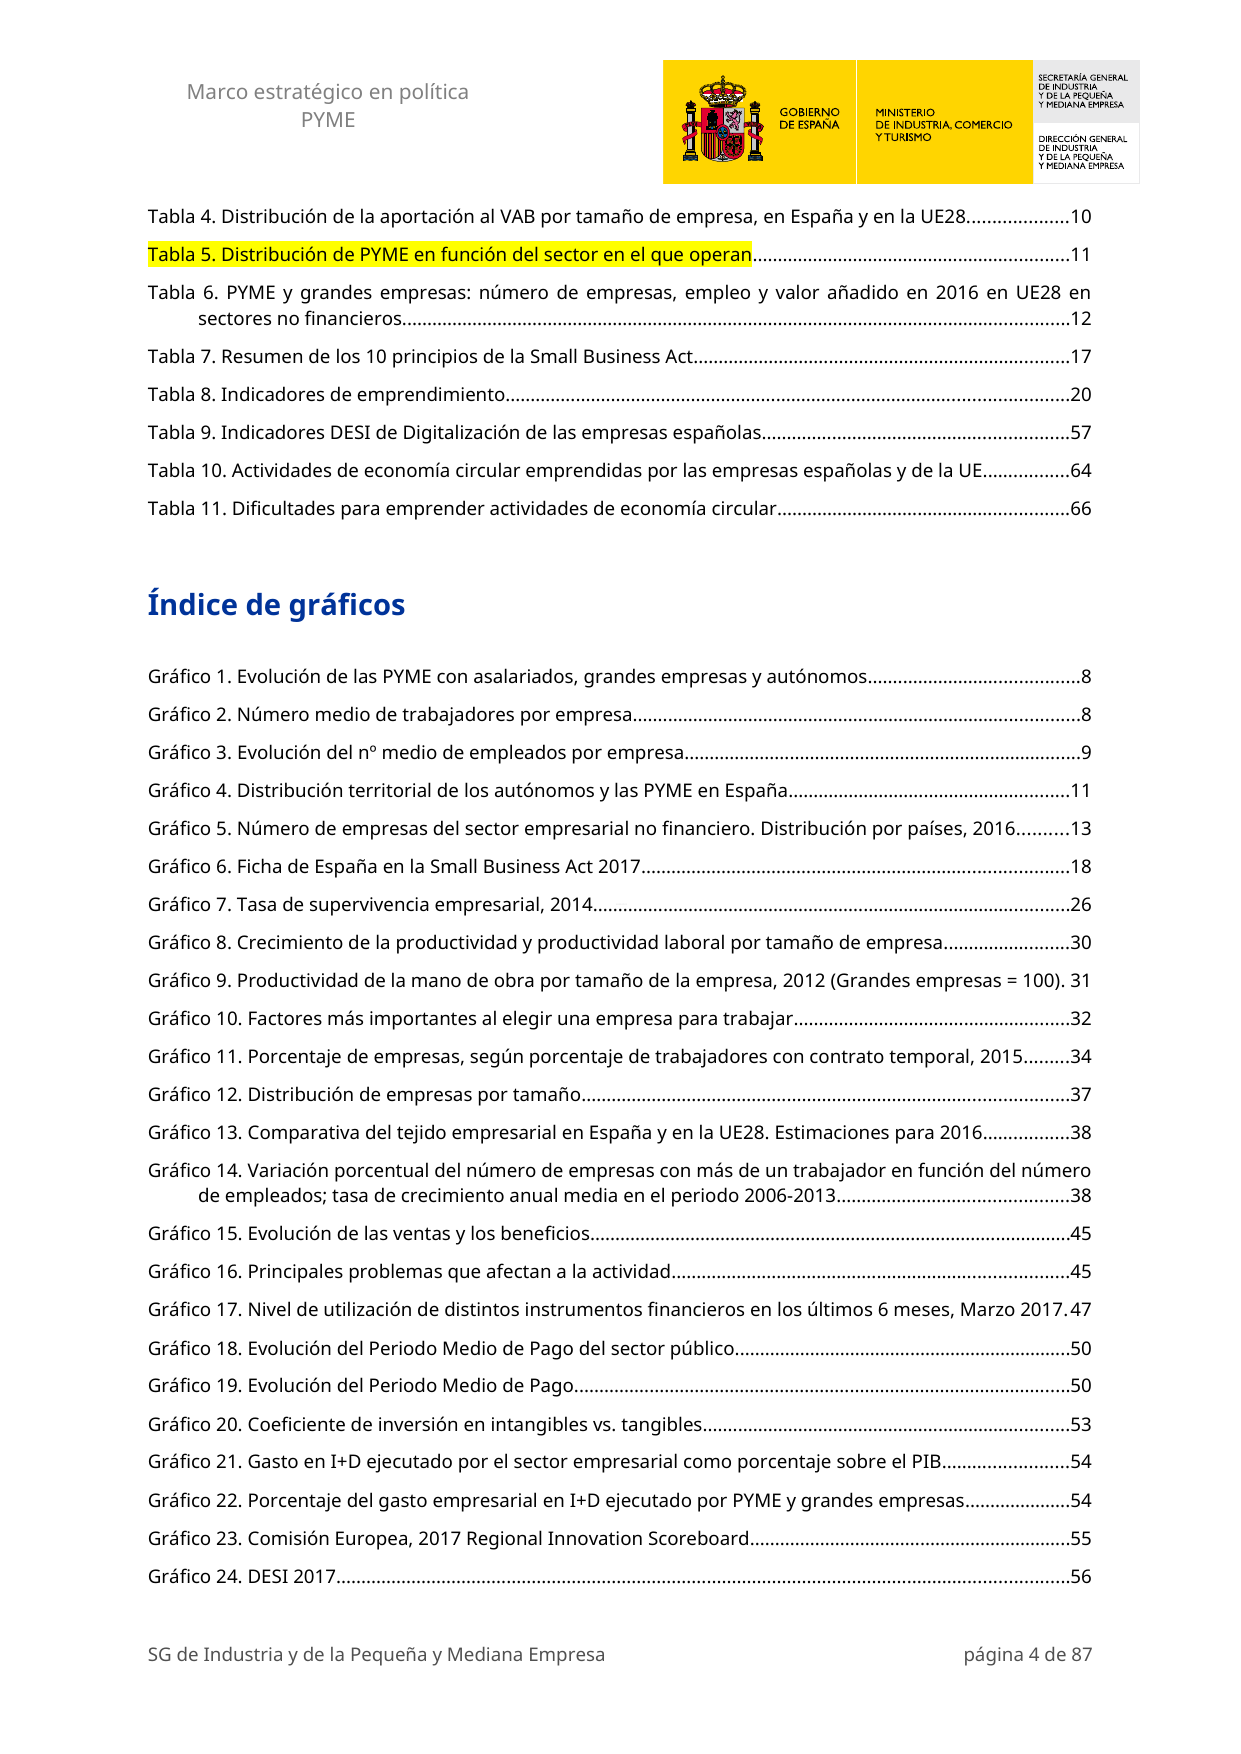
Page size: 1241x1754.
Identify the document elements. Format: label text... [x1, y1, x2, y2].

text Gráfico 13. Comparativa del tejido empresarial en España y en la UE28. Estimaciones para 2016. 38 [148, 1119, 1092, 1145]
text Índice de gráficos [148, 584, 1092, 624]
text Tabla 11. Dificultades para emprender actividades de economía circular. 66 [148, 495, 1092, 521]
text Gráfico 19. Evolución del Periodo Medio de Pago. 50 [148, 1373, 1092, 1398]
text Gráfico 23. Comisión Europea, 2017 Regional Innovation Scoreboard 55 [148, 1525, 1092, 1550]
text Gráfico 20. Coeficiente de inversión en intangibles vs. tangibles 53 [148, 1411, 1092, 1436]
text Tabla 10. Actividades de economía circular emprendidas por las empresas españolas y de la UE. 64 [148, 457, 1092, 482]
text Gráfico 5. Número de empresas del sector empresarial no financiero. Distribución por países, 2016 13 [148, 815, 1092, 841]
text Gráfico 9. Productividad de la mano de obra por tamaño de la empresa, 2012 (Grandes empresas = 100) 31 [148, 967, 1092, 993]
text Gráfico 22. Porcentaje del gasto empresarial en I+D ejecutado por PYME y grandes empresas 54 [148, 1487, 1092, 1512]
text Gráfico 2. Número medio de trabajadores por empresa 8 [148, 701, 1092, 726]
text Gráfico 3. Evolución del nº medio de empleados por empresa 9 [148, 739, 1092, 764]
text Gráfico 7. Tasa de supervivencia empresarial, 2014 26 [148, 891, 1092, 917]
text Gráfico 1. Evolución de las PYME con asalariados, grandes empresas y autónomos 8 [148, 663, 1092, 688]
text Tabla 4. Distribución de la aportación al VAB por tamaño de empresa, en España y en la UE28. 10 [148, 203, 1092, 229]
text Gráfico 11. Porcentaje de empresas, según porcentaje de trabajadores con contrato temporal, 2015 34 [148, 1043, 1092, 1069]
text Gráfico 8. Crecimiento de la productividad y productividad laboral por tamaño de empresa. 30 [148, 929, 1092, 954]
text Gráfico 10. Factores más importantes al elegir una empresa para trabajar 32 [148, 1005, 1092, 1031]
text Gráfico 21. Gasto en I+D ejecutado por el sector empresarial como porcentaje sobre el PIB 54 [148, 1449, 1092, 1474]
text Gráfico 4. Distribución territorial de los autónomos y las PYME en España 11 [148, 777, 1092, 802]
text Tabla 9. Indicadores DESI de Digitalización de las empresas españolas 57 [148, 419, 1092, 444]
text Gráfico 6. Ficha de España en la Small Business Act 2017 18 [148, 853, 1092, 878]
text Gráfico 17. Nivel de utilización de distintos instrumentos financieros en los últimos 6 meses, Marzo 2017 47 [148, 1297, 1092, 1322]
text Gráfico 14. Variación porcentual del número de empresas con más de un trabajador en función del número de empleados; tasa de crecimiento anual media en el periodo 2006-2013 38 [148, 1157, 1092, 1208]
text Gráfico 15. Evolución de las ventas y los beneficios 45 [148, 1221, 1092, 1246]
text Gráfico 24. DESI 2017 56 [148, 1563, 1092, 1588]
text Gráfico 12. Distribución de empresas por tamaño 37 [148, 1081, 1092, 1107]
text Tabla 5. Distribución de PYME en función del sector en el que operan 11 [752, 241, 1092, 267]
text Gráfico 16. Principales problemas que afectan a la actividad 45 [148, 1259, 1092, 1284]
text Tabla 8. Indicadores de emprendimiento 20 [148, 381, 1092, 406]
text Gráfico 18. Evolución del Periodo Medio de Pago del sector público. 50 [148, 1335, 1092, 1360]
text Tabla 6. PYME y grandes empresas: número de empresas, empleo y valor añadido en 2016 en UE28 en sectores no financieros. 12 [148, 279, 1092, 330]
text Tabla 7. Resumen de los 10 principios de la Small Business Act 17 [148, 343, 1092, 368]
